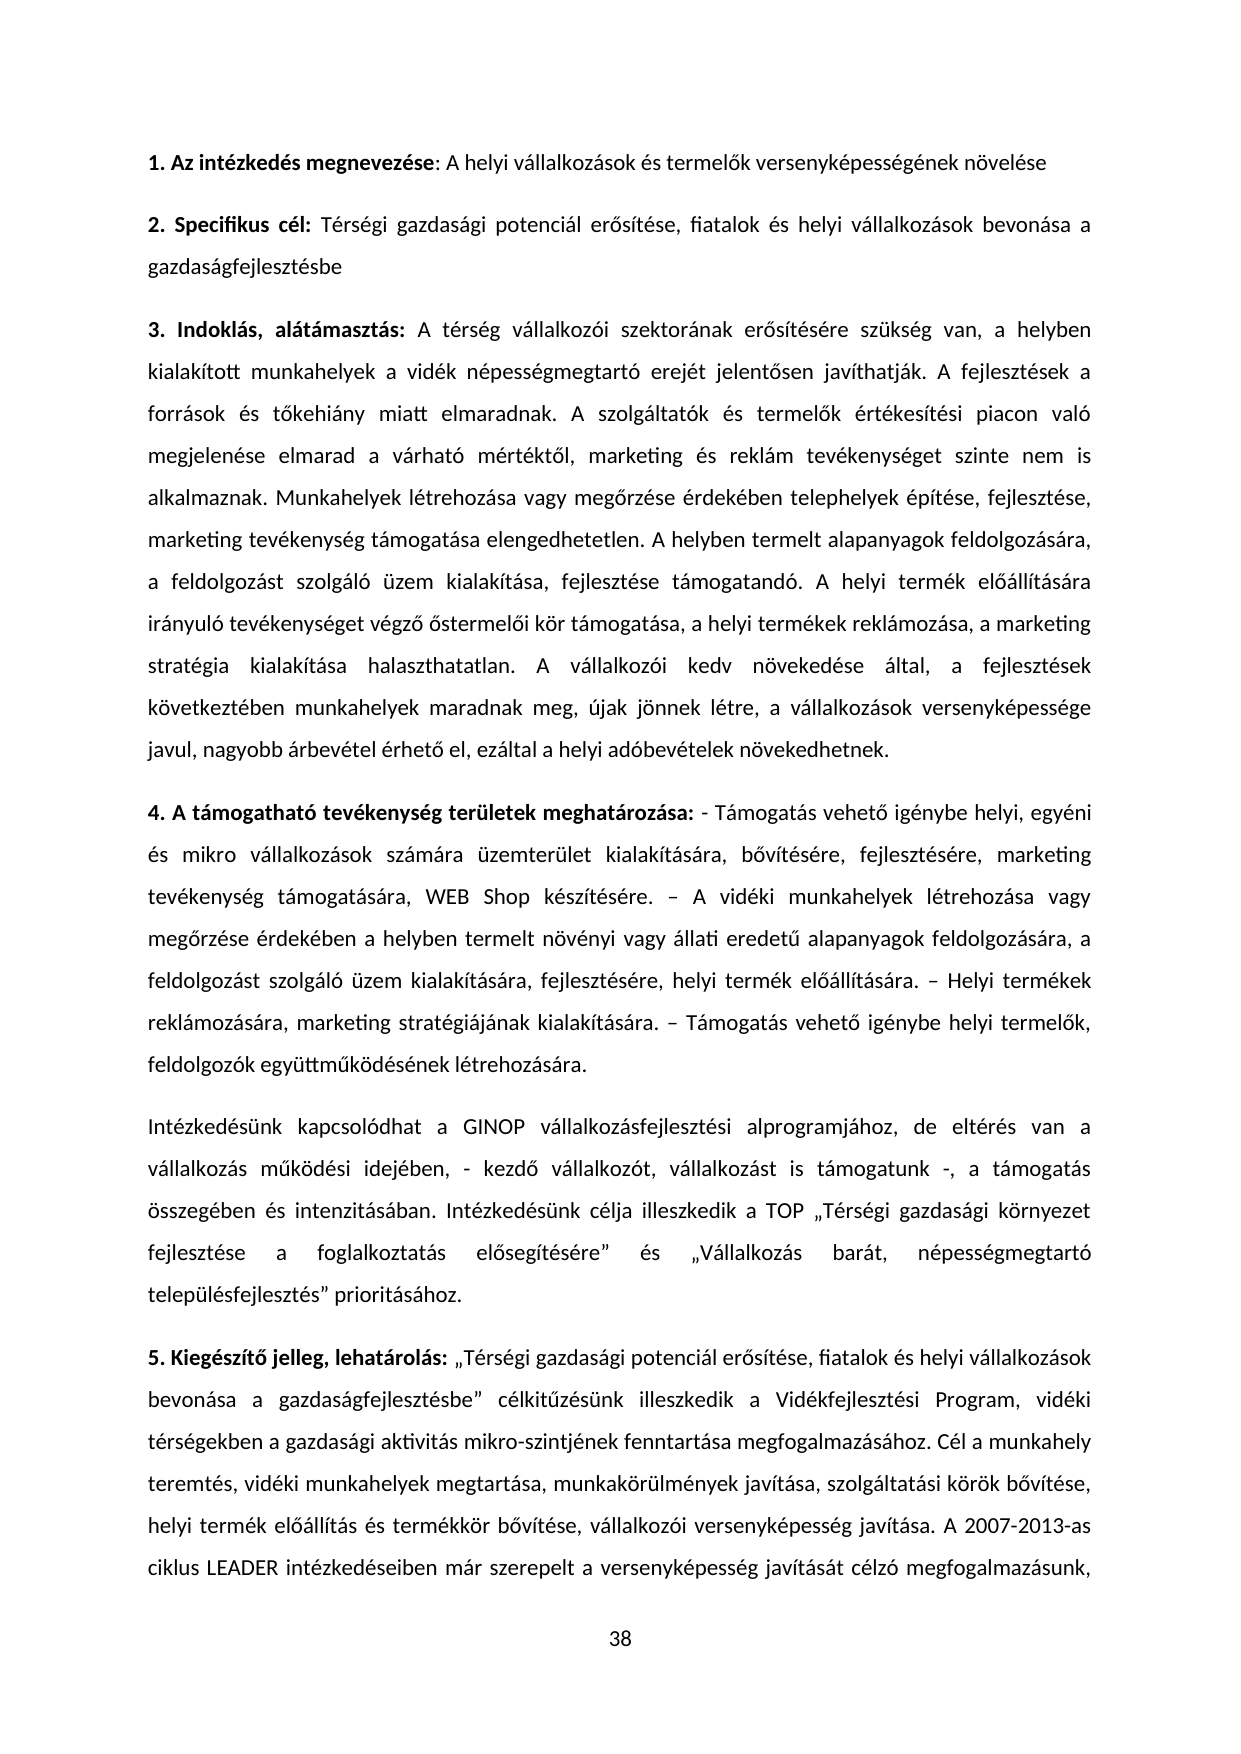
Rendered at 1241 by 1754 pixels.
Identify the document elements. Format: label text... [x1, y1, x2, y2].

text 3. Indoklás, alátámasztás: A térség vállalkozói szektorának erősítésére szükség van, a helyben kialakított munkahelyek a vidék népességmegtartó erejét jelentősen javíthatják. A fejlesztések a források és tőkehiány miatt elmaradnak. A szolgáltatók és termelők értékesítési piacon való megjelenése elmarad a várható mértéktől, marketing és reklám tevékenységet szinte nem is alkalmaznak. Munkahelyek létrehozása vagy megőrzése érdekében telephelyek építése, fejlesztése, marketing tevékenység támogatása elengedhetetlen. A helyben termelt alapanyagok feldolgozására, a feldolgozást szolgáló üzem kialakítása, fejlesztése támogatandó. A helyi termék előállítására irányuló tevékenységet végző őstermelői kör támogatása, a helyi termékek reklámozása, a marketing stratégia kialakítása halaszthatatlan. A vállalkozói kedv növekedése által, a fejlesztések következtében munkahelyek maradnak meg, újak jönnek létre, a vállalkozások versenyképessége javul, nagyobb árbevétel érhető el, ezáltal a helyi adóbevételek növekedhetnek. [148, 315, 1093, 763]
text 1. Az intézkedés megnevezése: A helyi vállalkozások és termelők versenyképességének növelése [148, 148, 1093, 176]
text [148, 1343, 1093, 1581]
text 2. Specifikus cél: Térségi gazdasági potenciál erősítése, fiatalok és helyi vállalkozások bevonása a gazdaságfejlesztésbe [148, 210, 1093, 280]
text Intézkedésünk kapcsolódhat a GINOP vállalkozásfejlesztési alprogramjához, de eltérés van a vállalkozás működési idejében, - kezdő vállalkozót, vállalkozást is támogatunk -, a támogatás összegében és intenzitásában. Intézkedésünk célja illeszkedik a TOP „Térségi gazdasági környezet fejlesztése a foglalkoztatás elősegítésére” és „Vállalkozás barát, népességmegtartó településfejlesztés” prioritásához. [148, 1112, 1093, 1308]
text 4. A támogatható tevékenység területek meghatározása: - Támogatás vehető igénybe helyi, egyéni és mikro vállalkozások számára üzemterület kialakítására, bővítésére, fejlesztésére, marketing tevékenység támogatására, WEB Shop készítésére. – A vidéki munkahelyek létrehozása vagy megőrzése érdekében a helyben termelt növényi vagy állati eredetű alapanyagok feldolgozására, a feldolgozást szolgáló üzem kialakítására, fejlesztésére, helyi termék előállítására. – Helyi termékek reklámozására, marketing stratégiájának kialakítására. – Támogatás vehető igénybe helyi termelők, feldolgozók együttműködésének létrehozására. [148, 798, 1093, 1078]
